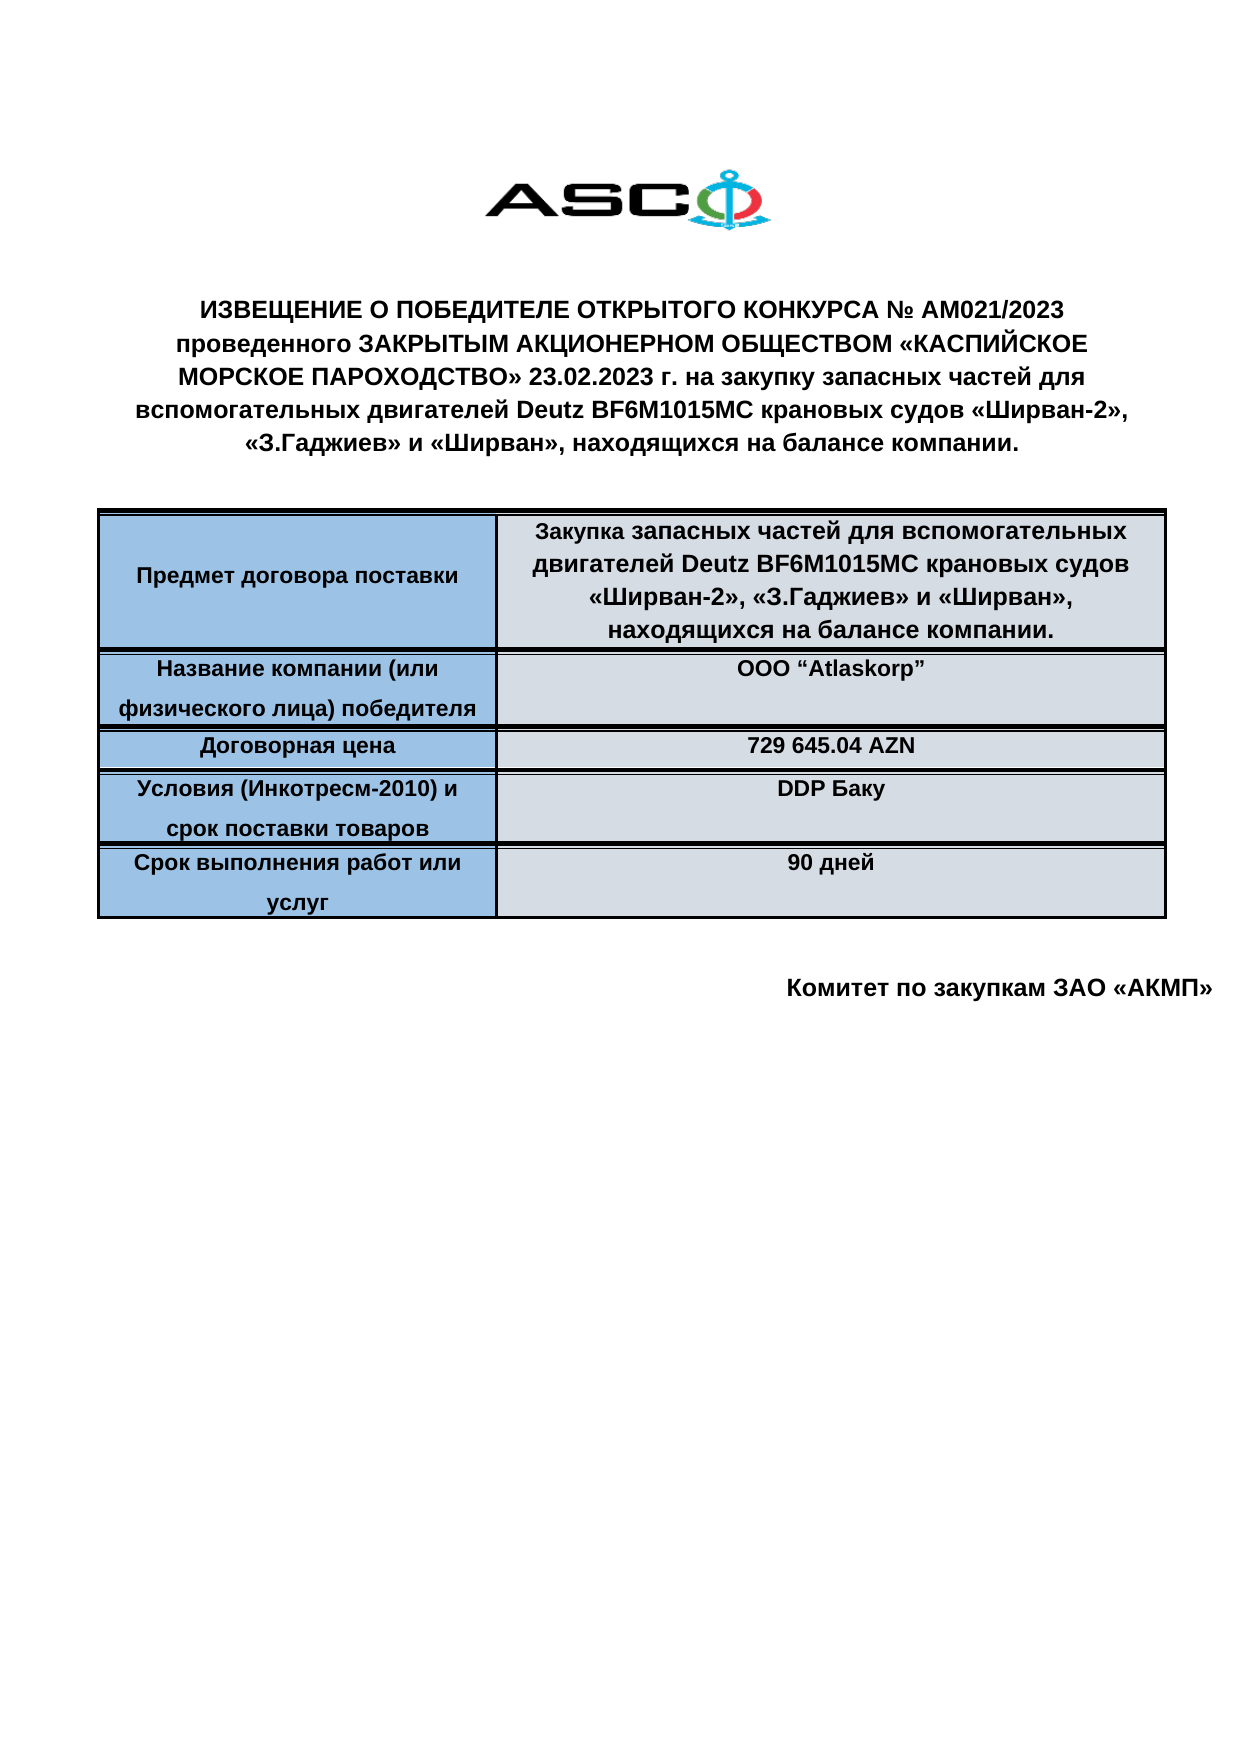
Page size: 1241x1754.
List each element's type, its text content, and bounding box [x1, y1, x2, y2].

table_header Закупка запасных частей для вспомогательных двигателей Deutz BF6M1015MC крановых судов «Ширван-2», «З.Гаджиев» и «Ширван», находящихся на балансе компании. [498, 516, 1164, 647]
text ИЗВЕЩЕНИЕ О ПОБЕДИТЕЛЕ ОТКРЫТОГО КОНКУРСА № AM021/2023 проведенного ЗАКРЫТЫМ АКЦИОНЕРНОМ ОБЩЕСТВОМ «КАСПИЙСКОЕ МОРСКОЕ ПАРОХОДСТВО» 23.02.2023 г. на закупку запасных частей для вспомогательных двигателей Deutz BF6M1015MC крановых судов «Ширван-2», «З.Гаджиев» и «Ширван», находящихся на балансе компании. [112, 296, 1152, 456]
text Комитет по закупкам ЗАО «АКМП» [334, 973, 1213, 1002]
table_cell Условия (Инкотресм-2010) и срок поставки товаров [100, 775, 495, 841]
table_cell 729 645.04 AZN [498, 732, 1164, 767]
table_cell Название компании (или физического лица) победителя [100, 655, 495, 724]
table_cell ООО “Atlaskorp” [498, 655, 1164, 724]
table_header Предмет договора поставки [100, 516, 495, 647]
table_cell DDP Баку [498, 775, 1164, 841]
table_cell Договорная цена [100, 732, 495, 767]
picture [421, 118, 835, 282]
table_cell 90 дней [498, 849, 1164, 916]
table_cell Срок выполнения работ или услуг [100, 849, 495, 916]
